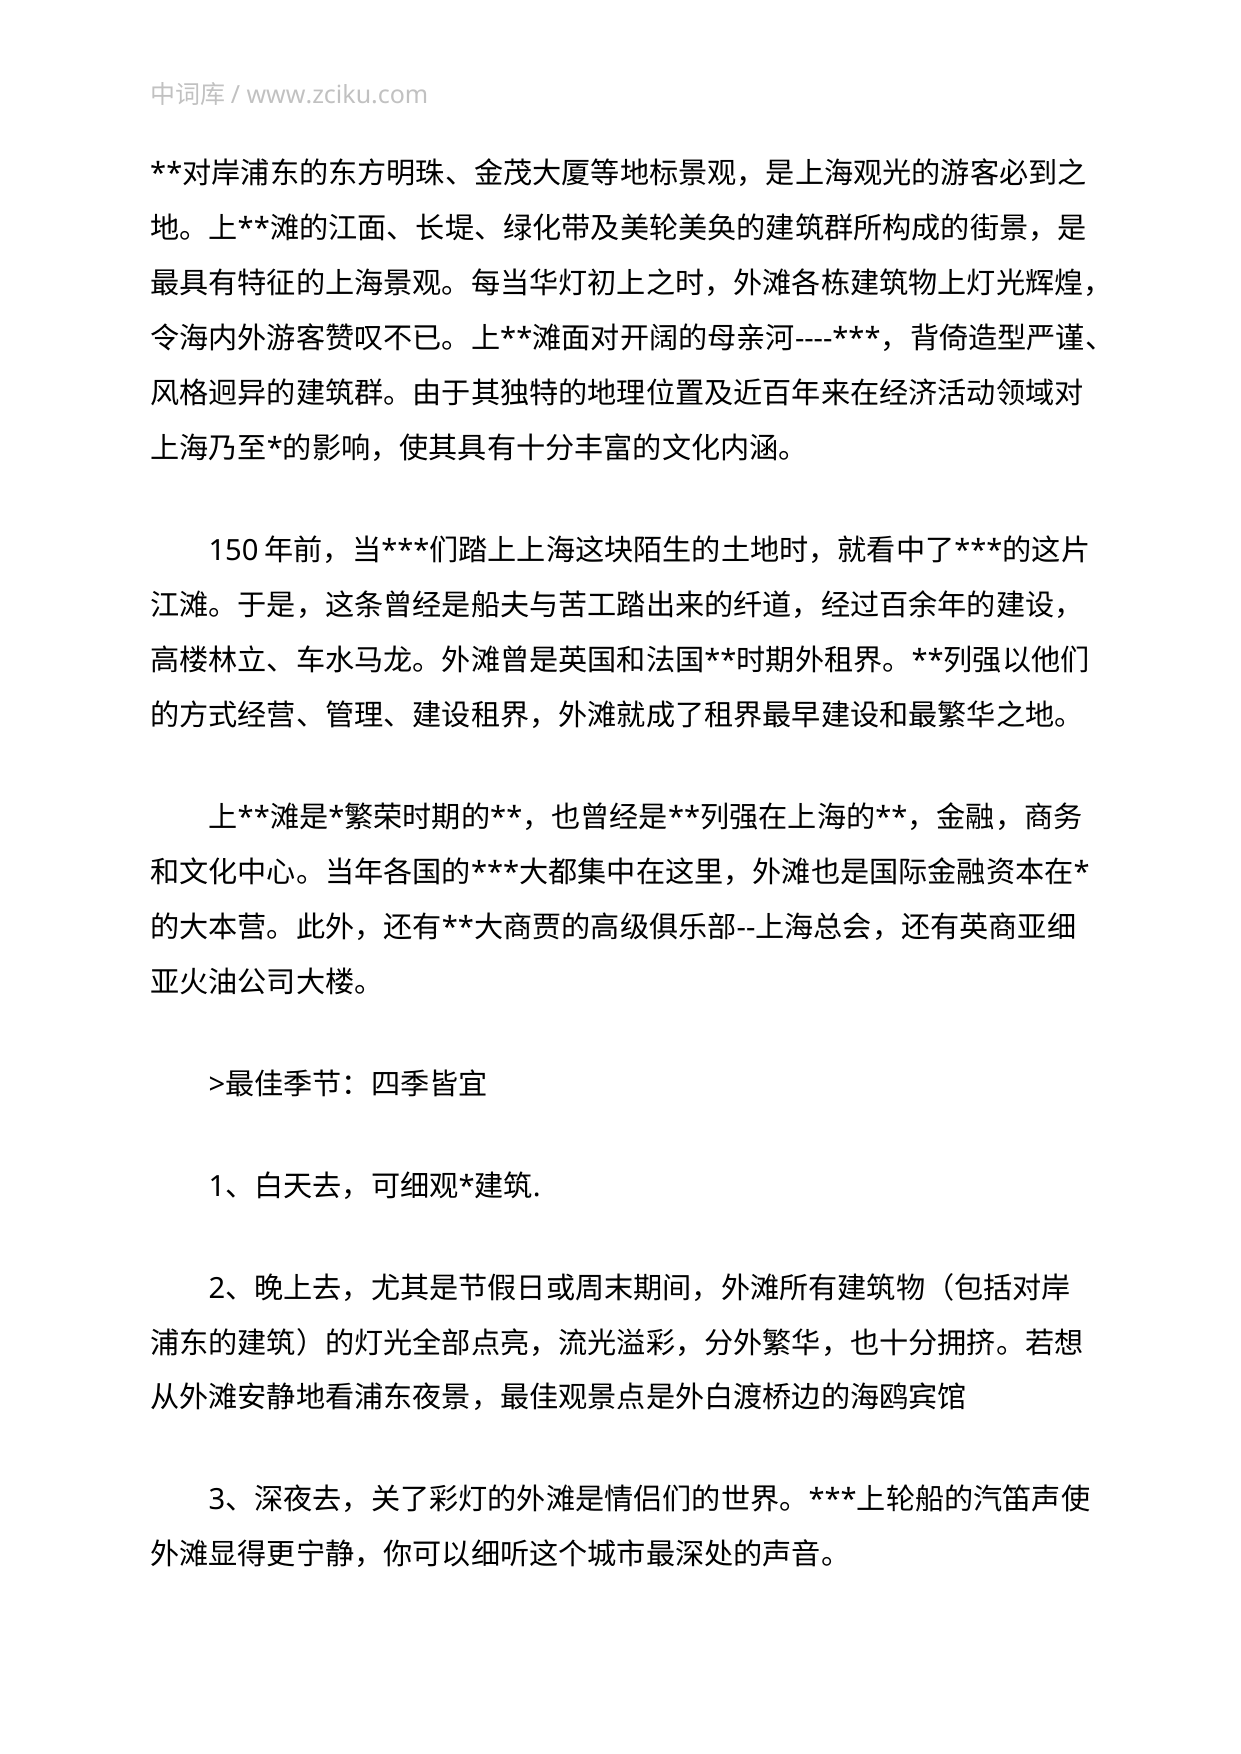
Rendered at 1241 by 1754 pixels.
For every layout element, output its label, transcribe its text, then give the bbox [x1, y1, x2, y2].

text >最佳季节：四季皆宜 [150, 1060, 1090, 1103]
text 3、深夜去，关了彩灯的外滩是情侣们的世界。***上轮船的汽笛声使外滩显得更宁静，你可以细听这个城市最深处的声音。 [150, 1476, 1090, 1573]
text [150, 150, 1090, 467]
text 2、晚上去，尤其是节假日或周末期间，外滩所有建筑物（包括对岸浦东的建筑）的灯光全部点亮，流光溢彩，分外繁华，也十分拥挤。若想从外滩安静地看浦东夜景，最佳观景点是外白渡桥边的海鸥宾馆 [150, 1264, 1090, 1416]
text 150年前，当***们踏上上海这块陌生的土地时，就看中了***的这片江滩。于是，这条曾经是船夫与苦工踏出来的纤道，经过百余年的建设，高楼林立、车水马龙。外滩曾是英国和法国**时期外租界。**列强以他们的方式经营、管理、建设租界，外滩就成了租界最早建设和最繁华之地。 [150, 527, 1090, 734]
text 上**滩是*繁荣时期的**，也曾经是**列强在上海的**，金融，商务和文化中心。当年各国的***大都集中在这里，外滩也是国际金融资本在*的大本营。此外，还有**大商贾的高级俱乐部--上海总会，还有英商亚细亚火油公司大楼。 [150, 793, 1090, 1001]
text 1、白天去，可细观*建筑. [150, 1162, 1090, 1204]
